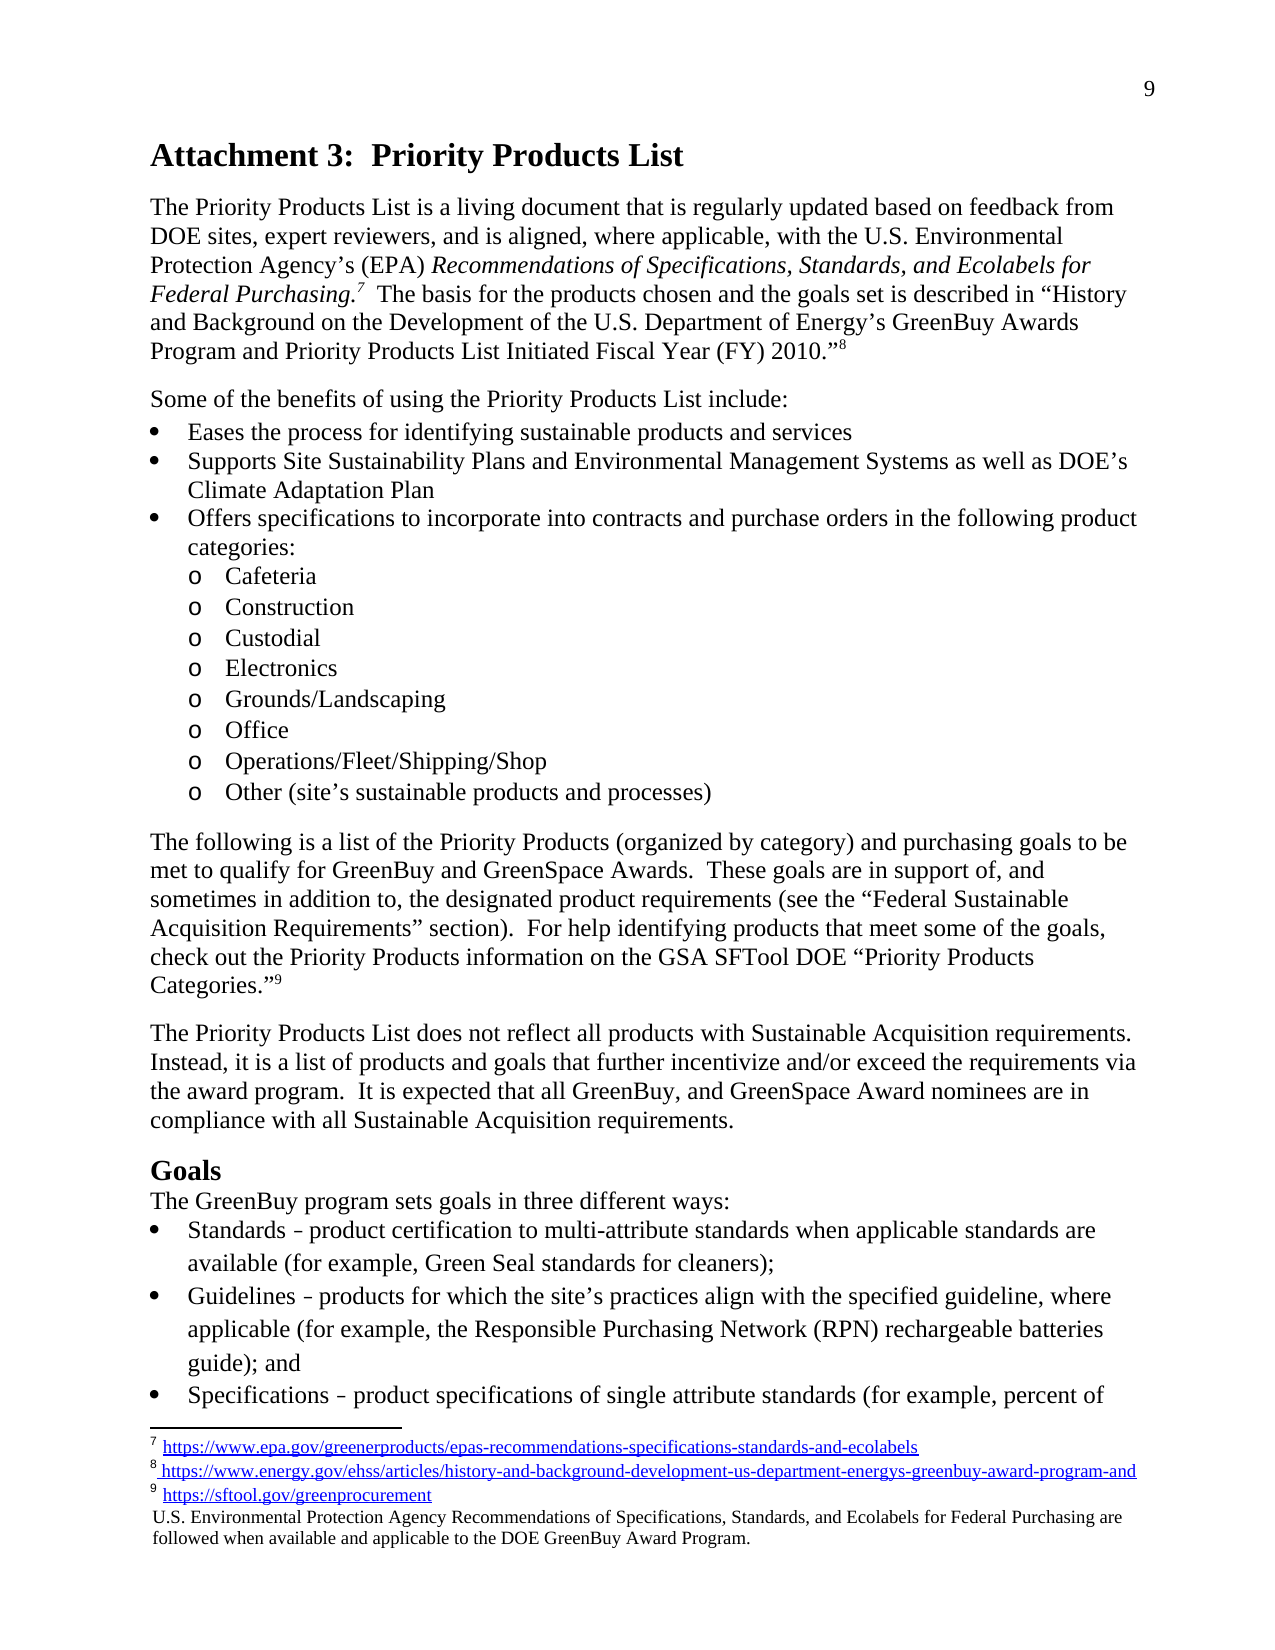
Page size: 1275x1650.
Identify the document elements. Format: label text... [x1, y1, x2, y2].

text The GreenBuy program sets goals in three different ways: [150, 1186, 1155, 1215]
text Attachment 3: Priority Products List [150, 135, 1155, 173]
text The Priority Products List is a living document that is regularly updated based on feedback from DOE sites, expert reviewers, and is aligned, where applicable, with the U.S. Environmental Protection Agency’s (EPA) Recommendations of Specifications, Standards, and Ecolabels for Federal Purchasing. The basis for the products chosen and the goals set is described in “History and Background on the Development of the U.S. Department of Energy’s GreenBuy Awards Program and Priority Products List Initiated Fiscal Year (FY) 2010.” [150, 192, 1155, 365]
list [150, 1381, 1155, 1410]
list Eases the process for identifying sustainable products and services [150, 417, 1155, 446]
text The Priority Products List does not reflect all products with Sustainable Acquisition requirements. Instead, it is a list of products and goals that further incentivize and/or exceed the requirements via the award program. It is expected that all GreenBuy, and GreenSpace Award nominees are in compliance with all Sustainable Acquisition requirements. [150, 1018, 1155, 1133]
text Goals [150, 1153, 1155, 1186]
list Supports Site Sustainability Plans and Environmental Management Systems as well as DOE’s Climate Adaptation Plan [150, 446, 1155, 503]
list Other (site’s sustainable products and processes) [187, 777, 1155, 808]
list Operations/Fleet/Shipping/Shop [187, 746, 1155, 777]
list Guidelines – products for which the site’s practices align with the specified guideline, where applicable (for example, the Responsible Purchasing Network (RPN) rechargeable batteries guide); and [150, 1281, 1155, 1376]
list Construction [187, 592, 1155, 623]
list Office [187, 715, 1155, 746]
list Standards – product certification to multi-attribute standards when applicable standards are available (for example, Green Seal standards for cleaners); [150, 1215, 1155, 1277]
list Grounds/Landscaping [187, 684, 1155, 715]
list Cafeteria [187, 561, 1155, 592]
list Custodial [187, 623, 1155, 653]
text The following is a list of the Priority Products (organized by category) and purchasing goals to be met to qualify for GreenBuy and GreenSpace Awards. These goals are in support of, and sometimes in addition to, the designated product requirements (see the “Federal Sustainable Acquisition Requirements” section). For help identifying products that meet some of the goals, check out the Priority Products information on the GSA SFTool DOE “Priority Products Categories.” [150, 827, 1155, 999]
list Electronics [187, 653, 1155, 684]
list Some of the benefits of using the Priority Products List include: [150, 384, 1155, 413]
list Offers specifications to incorporate into contracts and purchase orders in the following product categories: [150, 503, 1155, 561]
